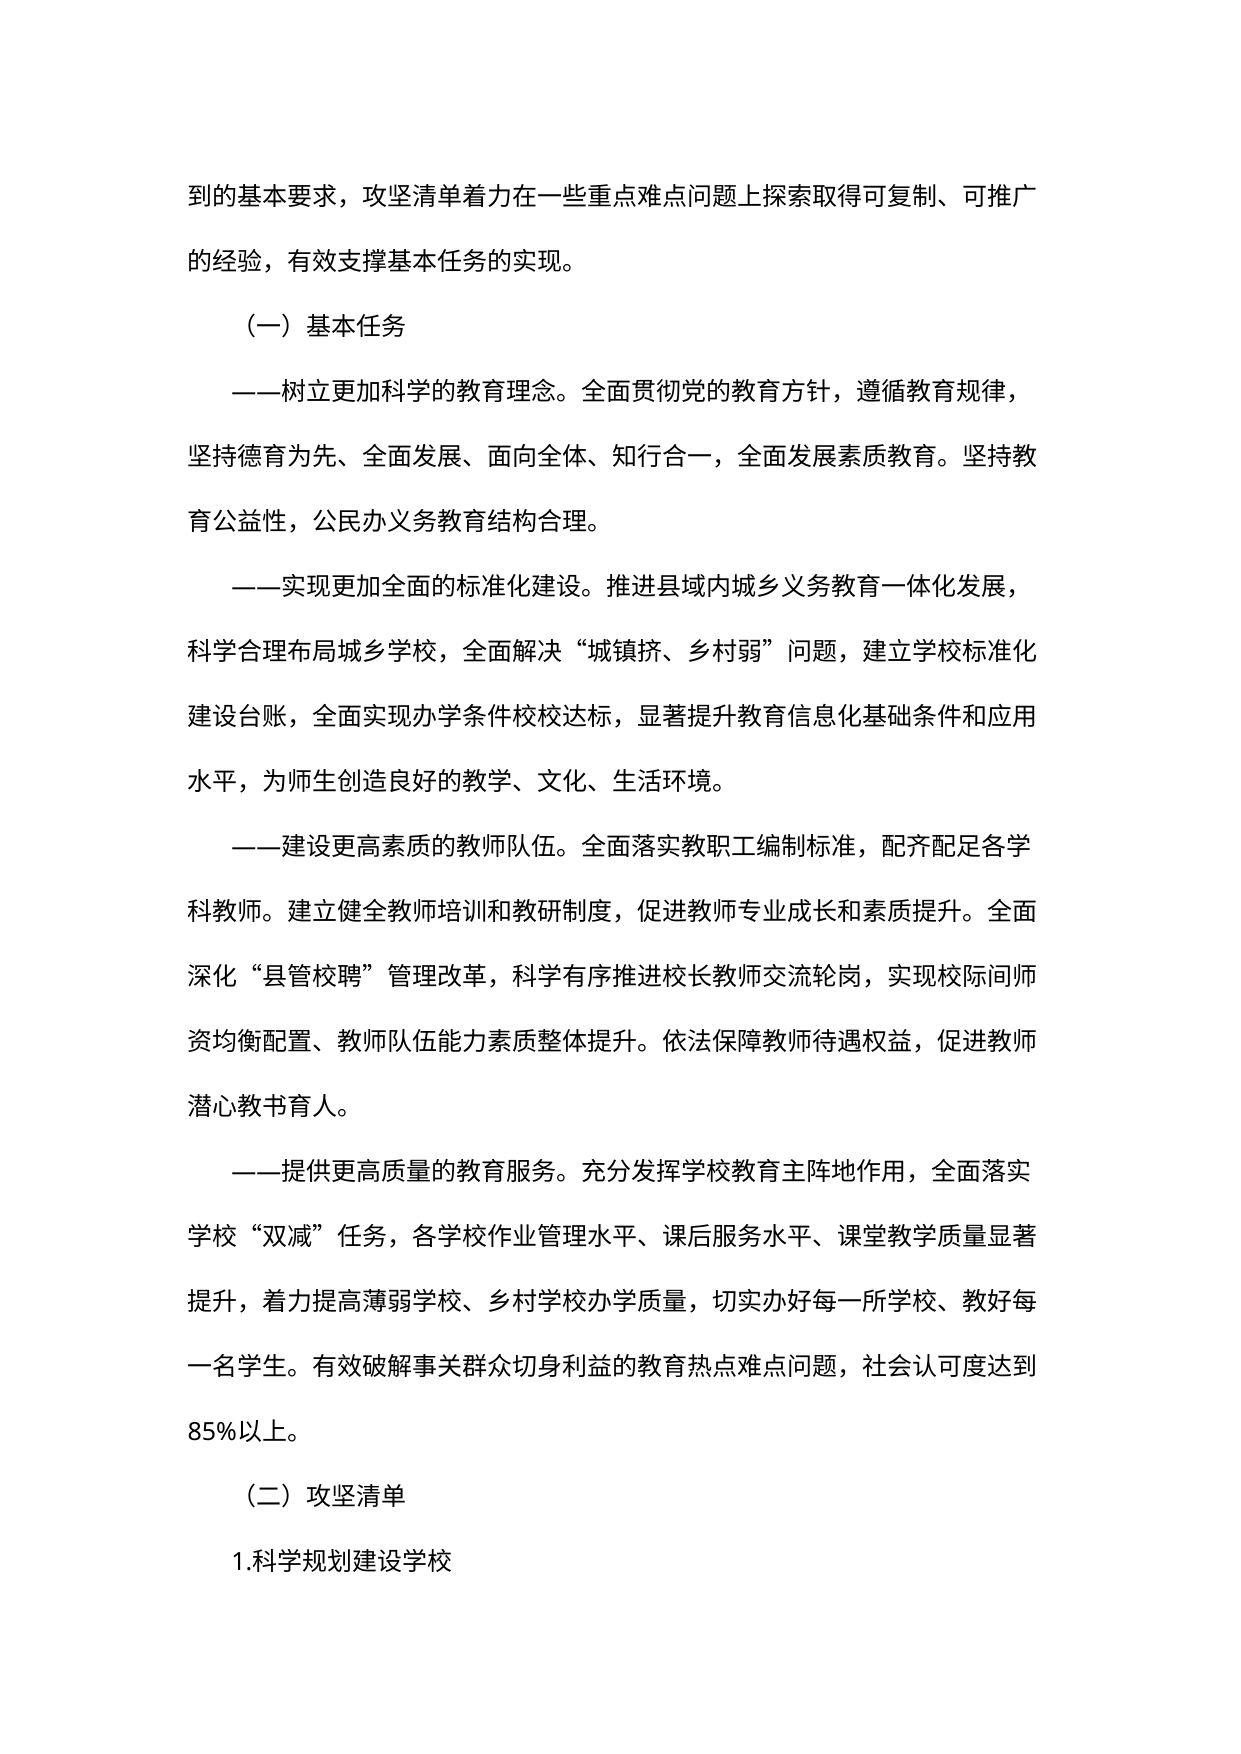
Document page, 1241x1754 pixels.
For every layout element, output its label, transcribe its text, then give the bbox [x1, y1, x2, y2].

text ——实现更加全面的标准化建设。推进县域内城乡义务教育一体化发展，科学合理布局城乡学校，全面解决“城镇挤、乡村弱”问题，建立学校标准化建设台账，全面实现办学条件校校达标，显著提升教育信息化基础条件和应用水平，为师生创造良好的教学、文化、生活环境。 [187, 552, 1053, 812]
text （一）基本任务 [187, 292, 1053, 357]
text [187, 162, 1053, 292]
text （二）攻坚清单 [187, 1462, 1053, 1527]
text ——建设更高素质的教师队伍。全面落实教职工编制标准，配齐配足各学科教师。建立健全教师培训和教研制度，促进教师专业成长和素质提升。全面深化“县管校聘”管理改革，科学有序推进校长教师交流轮岗，实现校际间师资均衡配置、教师队伍能力素质整体提升。依法保障教师待遇权益，促进教师潜心教书育人。 [187, 812, 1053, 1137]
text 1.科学规划建设学校 [187, 1527, 1053, 1592]
text ——树立更加科学的教育理念。全面贯彻党的教育方针，遵循教育规律，坚持德育为先、全面发展、面向全体、知行合一，全面发展素质教育。坚持教育公益性，公民办义务教育结构合理。 [187, 357, 1053, 552]
text ——提供更高质量的教育服务。充分发挥学校教育主阵地作用，全面落实学校“双减”任务，各学校作业管理水平、课后服务水平、课堂教学质量显著提升，着力提高薄弱学校、乡村学校办学质量，切实办好每一所学校、教好每一名学生。有效破解事关群众切身利益的教育热点难点问题，社会认可度达到85%以上。 [187, 1137, 1053, 1462]
